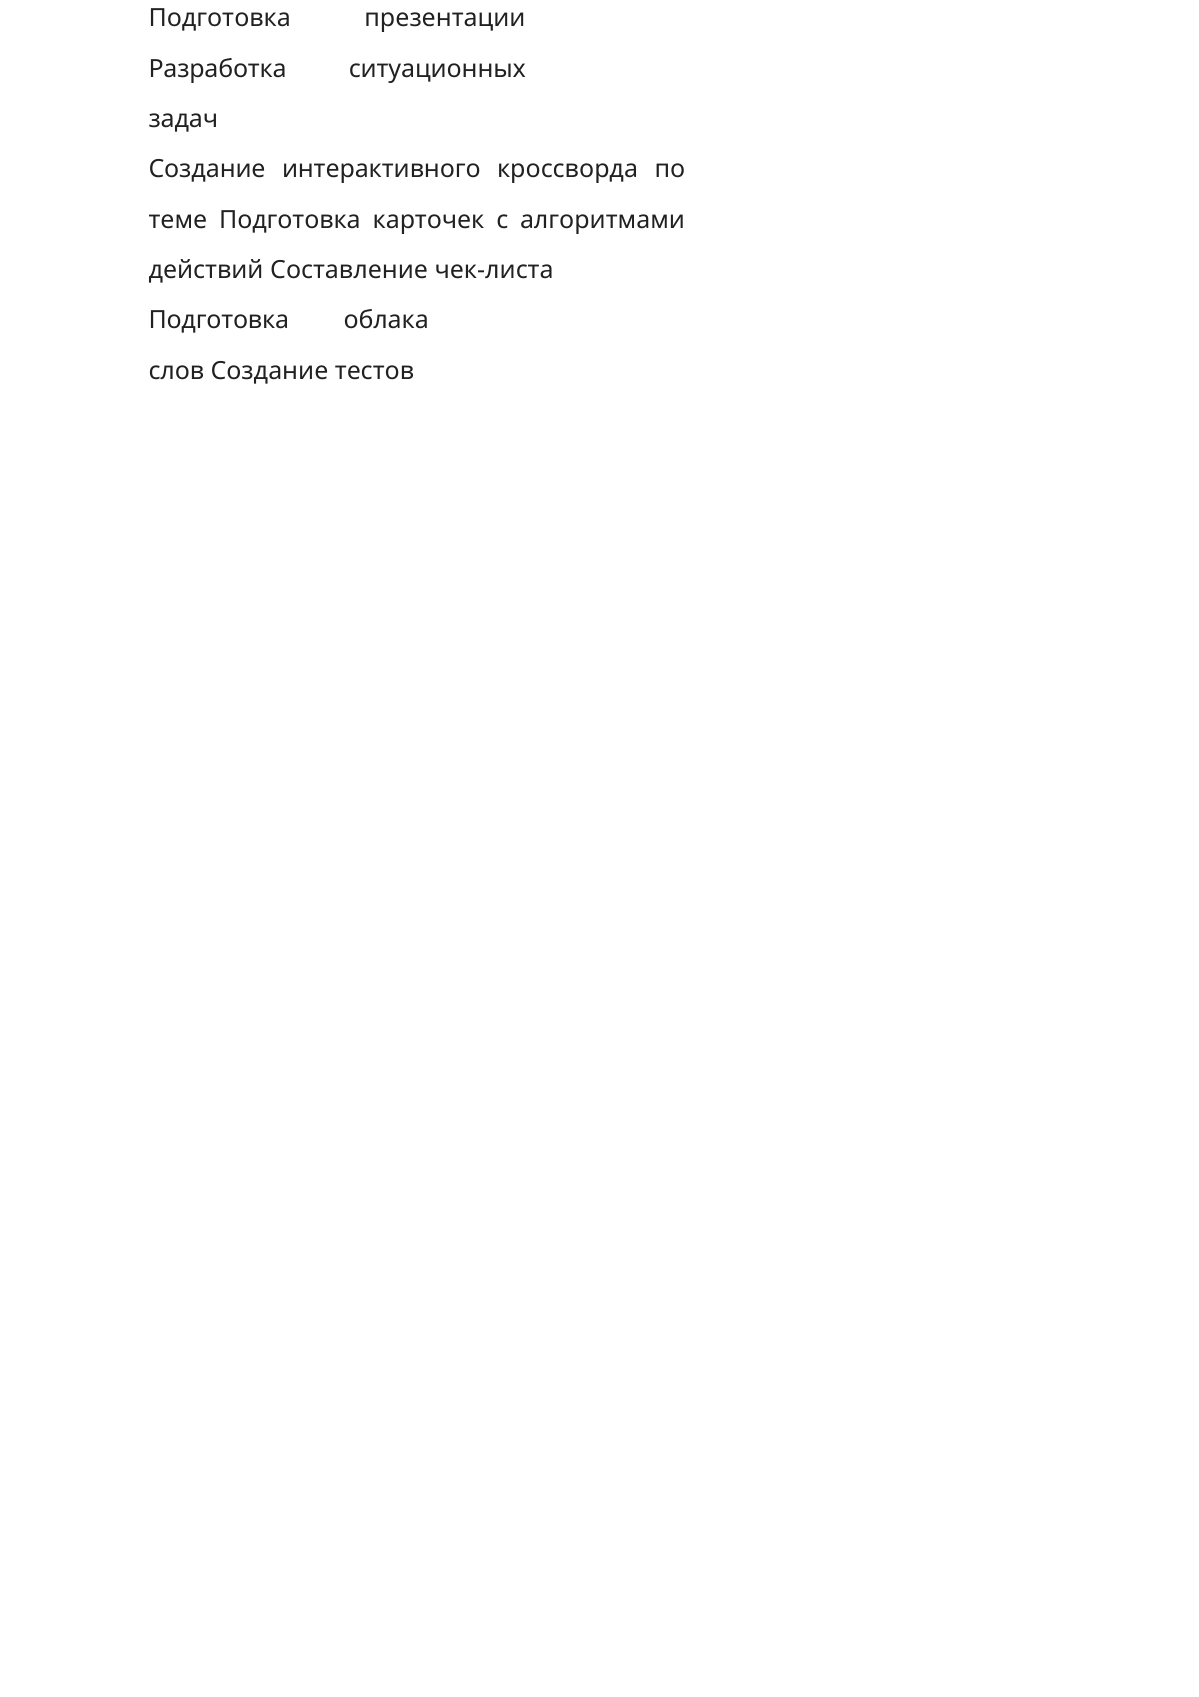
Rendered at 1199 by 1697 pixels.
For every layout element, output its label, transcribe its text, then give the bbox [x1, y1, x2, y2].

text Подготовка презентации Разработка ситуационных задач [148, 0, 526, 135]
text Создание интерактивного кроссворда по теме Подготовка карточек с алгоритмами действий Составление чек-листа [148, 151, 685, 286]
text Подготовка облака слов Создание тестов [148, 302, 428, 386]
